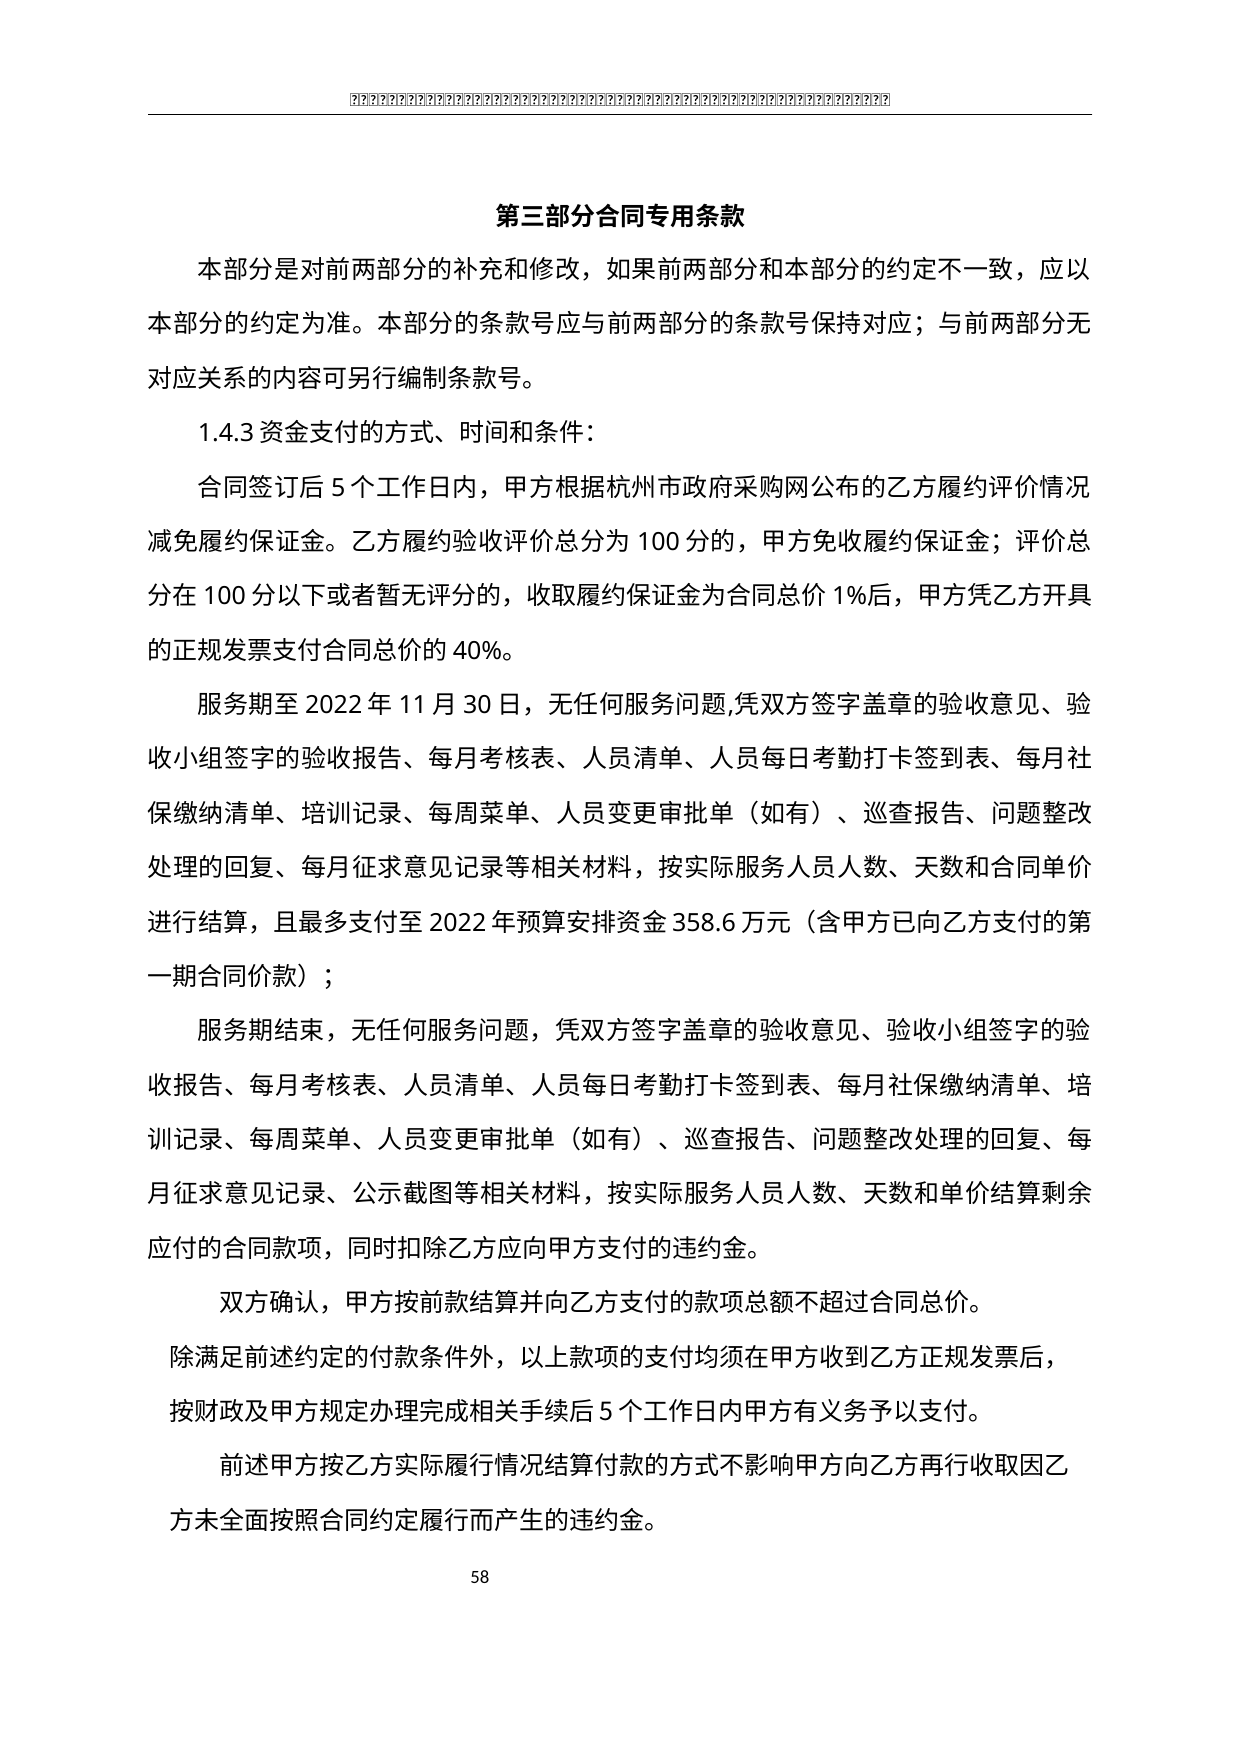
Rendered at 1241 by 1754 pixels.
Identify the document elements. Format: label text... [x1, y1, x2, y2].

text 双方确认，甲方按前款结算并向乙方支付的款项总额不超过合同总价。 [169, 1283, 1092, 1319]
text 1.4.3资金支付的方式、时间和条件： [148, 413, 1092, 449]
text 合同签订后5个工作日内，甲方根据杭州市政府采购网公布的乙方履约评价情况减免履约保证金。乙方履约验收评价总分为100分的，甲方免收履约保证金；评价总分在100分以下或者暂无评分的，收取履约保证金为合同总价1%后，甲方凭乙方开具的正规发票支付合同总价的40%。 [148, 467, 1092, 666]
text 第三部分合同专用条款 [148, 179, 1092, 237]
text 服务期结束，无任何服务问题，凭双方签字盖章的验收意见、验收小组签字的验收报告、每月考核表、人员清单、人员每日考勤打卡签到表、每月社保缴纳清单、培训记录、每周菜单、人员变更审批单（如有）、巡查报告、问题整改处理的回复、每月征求意见记录、公示截图等相关材料，按实际服务人员人数、天数和单价结算剩余应付的合同款项，同时扣除乙方应向甲方支付的违约金。 [148, 1011, 1092, 1264]
text 前述甲方按乙方实际履行情况结算付款的方式不影响甲方向乙方再行收取因乙方未全面按照合同约定履行而产生的违约金。 [169, 1446, 1092, 1536]
text 服务期至2022年11月30日，无任何服务问题,凭双方签字盖章的验收意见、验收小组签字的验收报告、每月考核表、人员清单、人员每日考勤打卡签到表、每月社保缴纳清单、培训记录、每周菜单、人员变更审批单（如有）、巡查报告、问题整改处理的回复、每月征求意见记录等相关材料，按实际服务人员人数、天数和合同单价进行结算，且最多支付至2022年预算安排资金358.6万元（含甲方已向乙方支付的第一期合同价款）； [148, 684, 1092, 993]
text 除满足前述约定的付款条件外，以上款项的支付均须在甲方收到乙方正规发票后，按财政及甲方规定办理完成相关手续后5个工作日内甲方有义务予以支付。 [169, 1337, 1092, 1428]
text 本部分是对前两部分的补充和修改，如果前两部分和本部分的约定不一致，应以本部分的约定为准。本部分的条款号应与前两部分的条款号保持对应；与前两部分无对应关系的内容可另行编制条款号。 [148, 249, 1092, 394]
